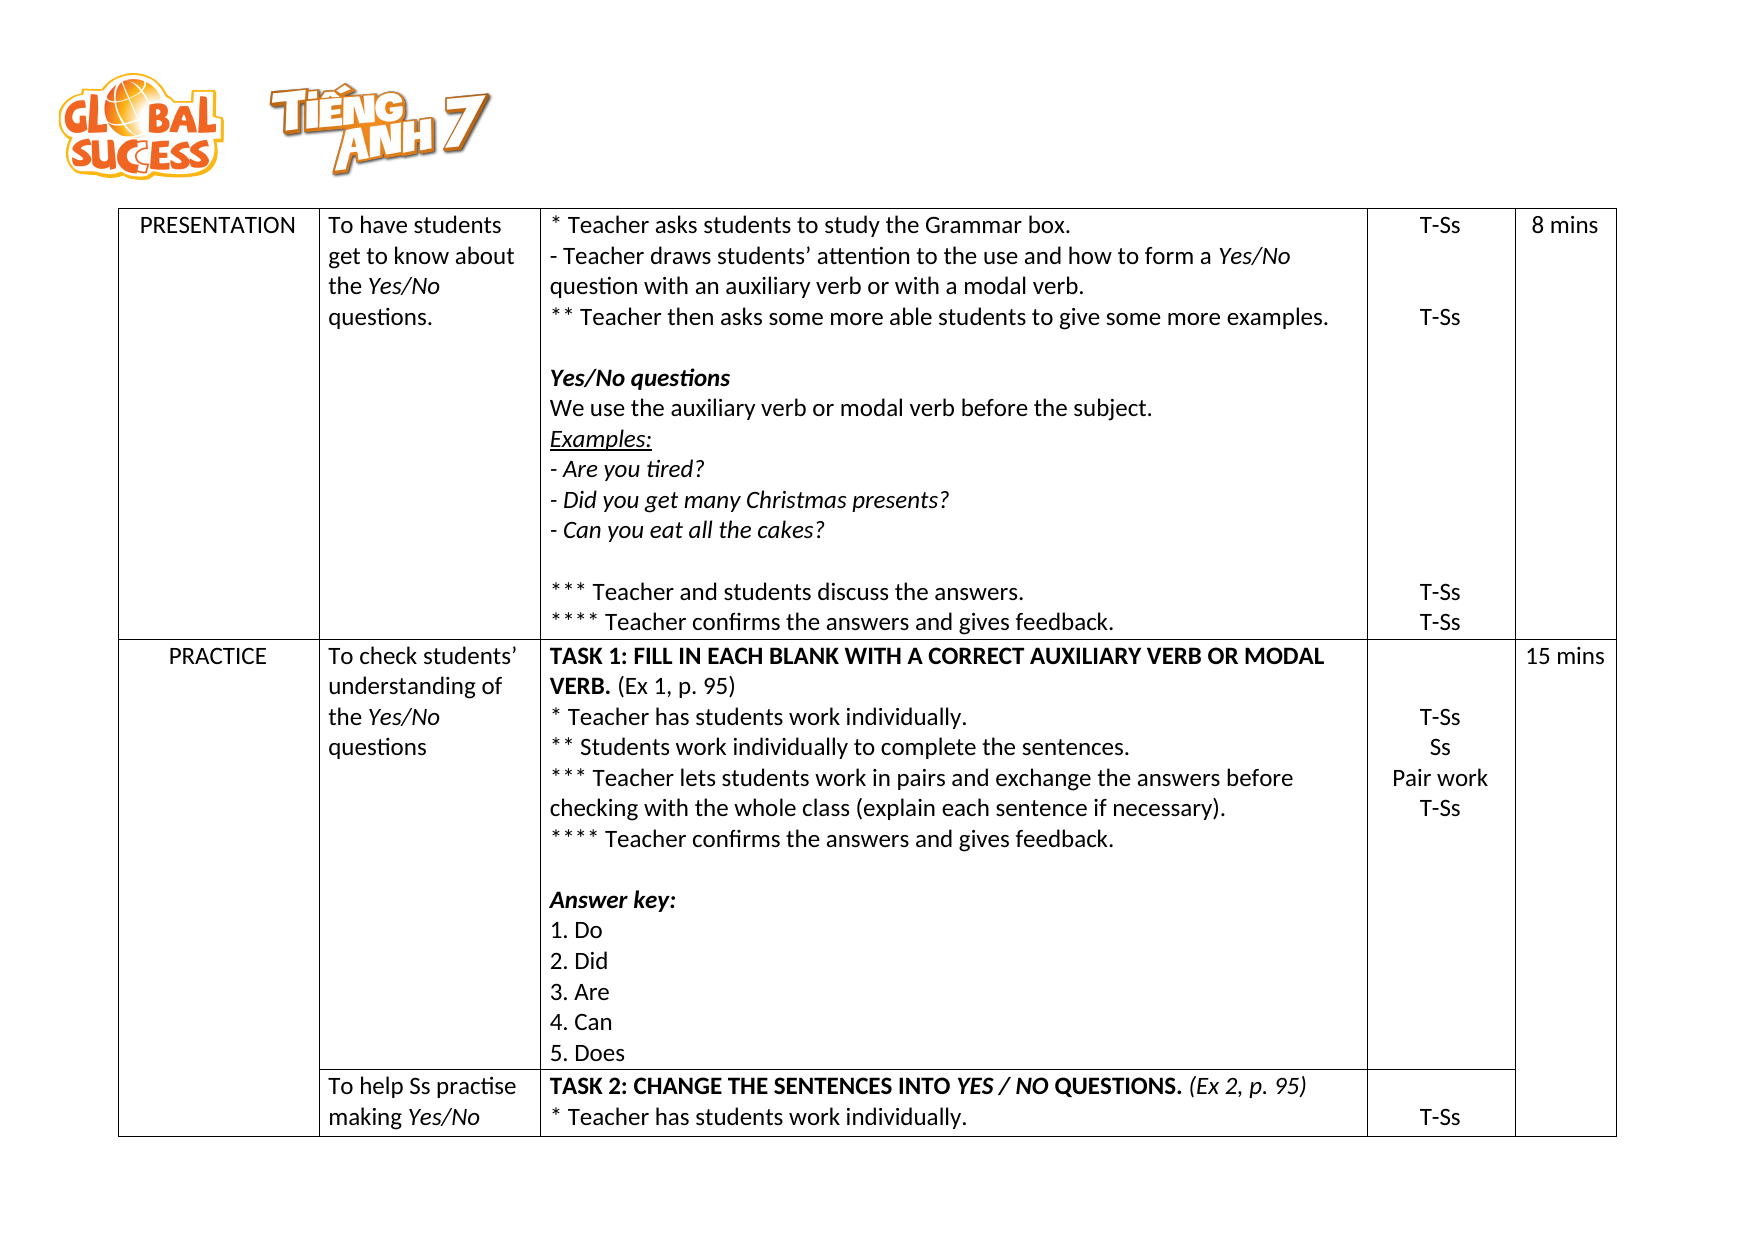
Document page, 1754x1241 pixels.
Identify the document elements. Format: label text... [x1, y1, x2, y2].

table_cell * Teacher asks students to study the Grammar box. - Teacher draws students’ attention to the use and how to form a Yes/No question with an auxiliary verb or with a modal verb. ** Teacher then asks some more able students to give some more examples. Yes/No questions We use the auxiliary verb or modal verb before the subject. Examples: - Are you tired? - Did you get many Christmas presents? - Can you eat all the cakes? *** Teacher and students discuss the answers. **** Teacher confirms the answers and gives feedback. [541, 209, 1367, 639]
table_cell T-Ss Ss Pair work T-Ss [1368, 1070, 1515, 1136]
table_cell PRACTICE [119, 640, 319, 1136]
table_cell T-Ss T-Ss T-Ss T-Ss [1368, 209, 1515, 639]
table_cell 15 mins [1516, 640, 1616, 1136]
table_cell To help Ss practise making Yes/No questions [320, 1070, 540, 1136]
picture [267, 80, 495, 180]
picture [58, 73, 224, 180]
table_cell TASK 1: FILL IN EACH BLANK WITH A CORRECT AUXILIARY VERB OR MODAL VERB. (Ex 1, p. 95) * Teacher has students work individually. ** Students work individually to complete the sentences. *** Teacher lets students work in pairs and exchange the answers before checking with the whole class (explain each sentence if necessary). **** Teacher confirms the answers and gives feedback. Answer key: 1. Do 2. Did 3. Are 4. Can 5. Does [541, 640, 1367, 1069]
table_cell T-Ss Ss Pair work T-Ss [1368, 640, 1515, 1069]
table_cell To have students get to know about the Yes/No questions. [320, 209, 540, 639]
table_cell To check students’ understanding of the Yes/No questions [320, 640, 540, 1069]
table_cell PRESENTATION [119, 209, 319, 639]
table_cell 8 mins [1516, 209, 1616, 639]
